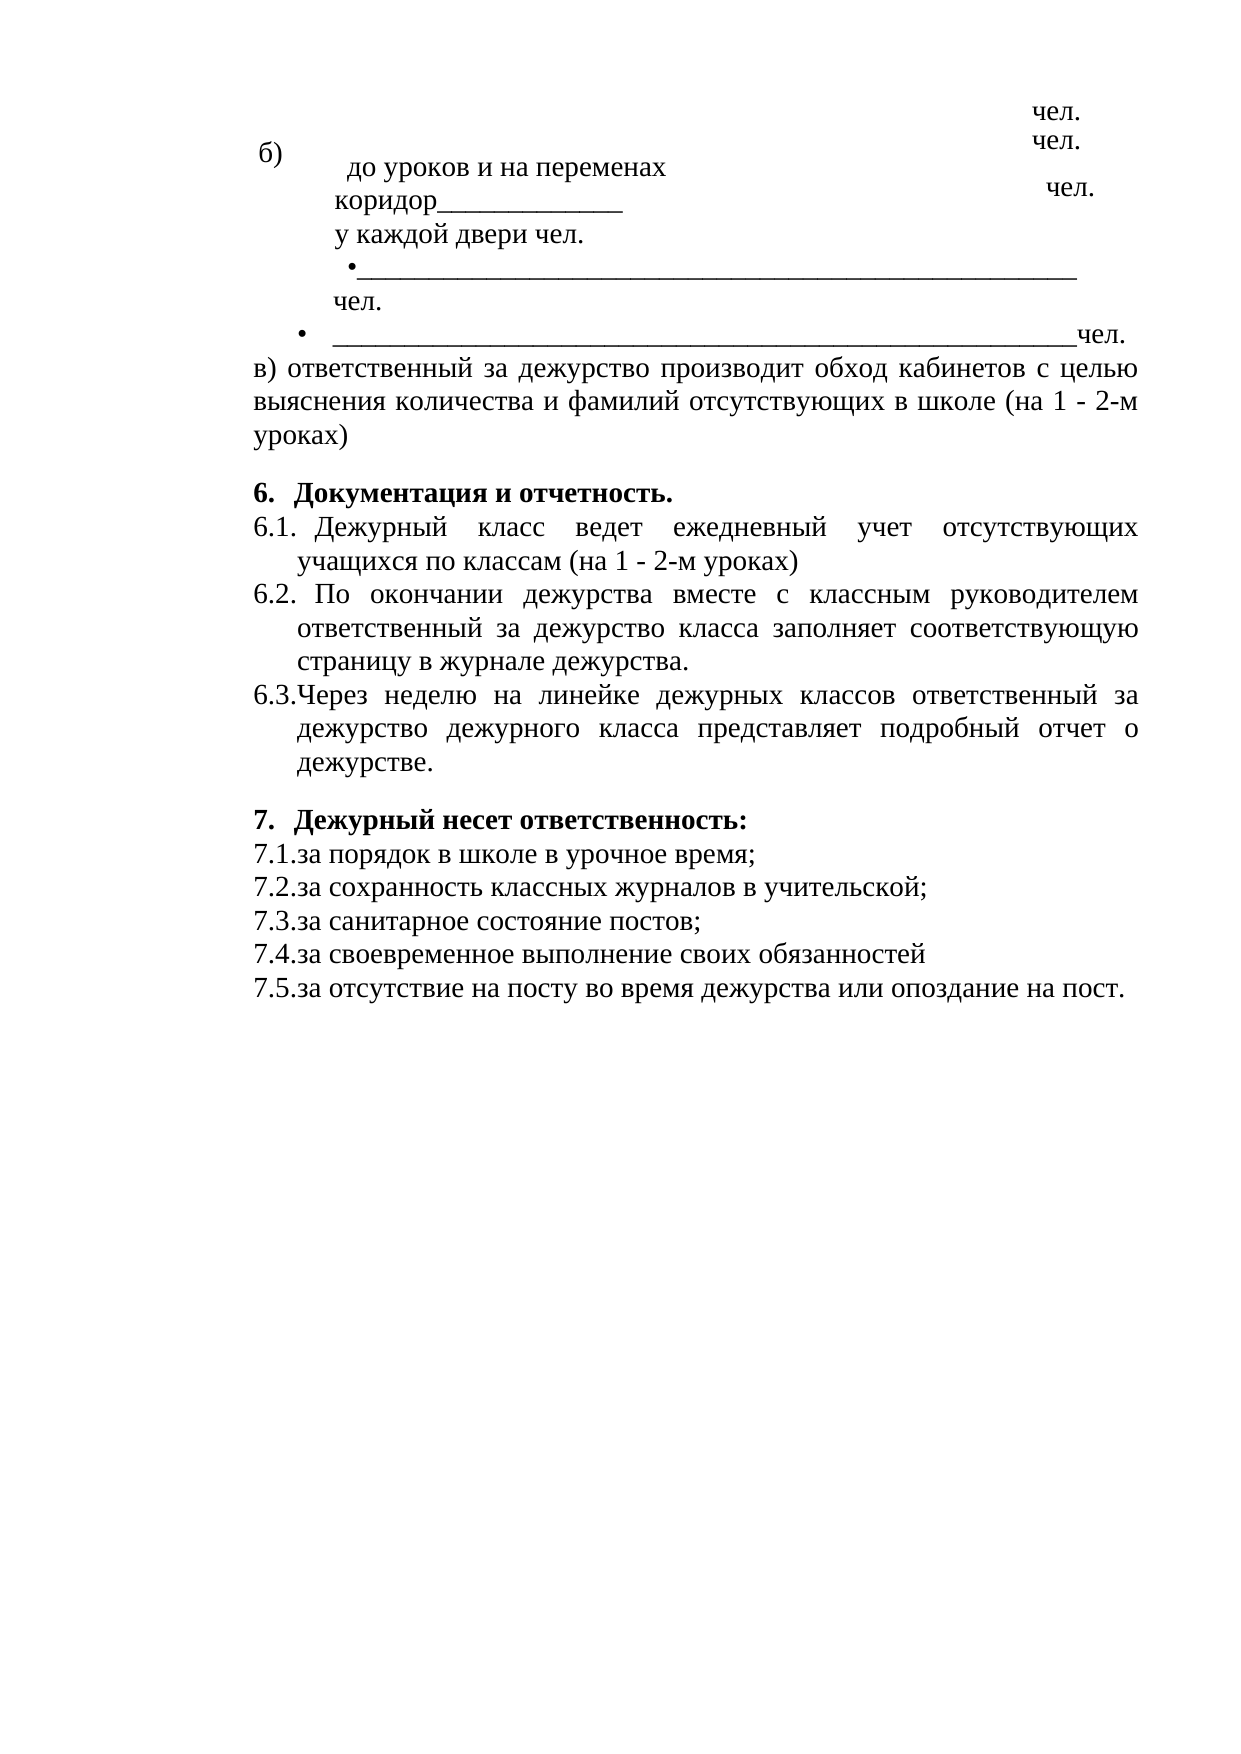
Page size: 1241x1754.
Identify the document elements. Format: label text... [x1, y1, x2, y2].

list Дежурный несет ответственность: [253, 803, 1139, 836]
text 7.2.за сохранность классных журналов в учительской; [253, 870, 1139, 903]
text в) ответственный за дежурство производит обход кабинетов с целью выяснения количества и фамилий отсутствующих в школе (на 1 - 2-м уроках) [253, 350, 1139, 451]
text до уроков и на переменах [297, 149, 1139, 183]
text 7.3.за санитарное состояние постов; [253, 903, 1139, 937]
list Дежурный класс ведет ежедневный учет отсутствующих учащихся по классам (на 1 - 2-м уроках) [253, 509, 1139, 577]
text 7.5.за отсутствие на посту во время дежурства или опоздание на пост. [253, 971, 1139, 1004]
list Документация и отчетность. [253, 476, 1139, 509]
text 6.3.Через неделю на линейке дежурных классов ответственный за дежурство дежурного класса представляет подробный отчет о дежурстве. [253, 677, 1139, 778]
list По окончании дежурства вместе с классным руководителем ответственный за дежурство класса заполняет соответствующую страницу в журнале дежурства. [253, 577, 1139, 677]
list чел. [297, 250, 1139, 317]
list чел. [297, 317, 1139, 350]
text коридор [334, 183, 1139, 216]
text 7.1.за порядок в школе в урочное время; [253, 836, 1139, 870]
text у каждой двери чел. [334, 216, 685, 250]
text 7.4.за своевременное выполнение своих обязанностей [253, 937, 1139, 971]
